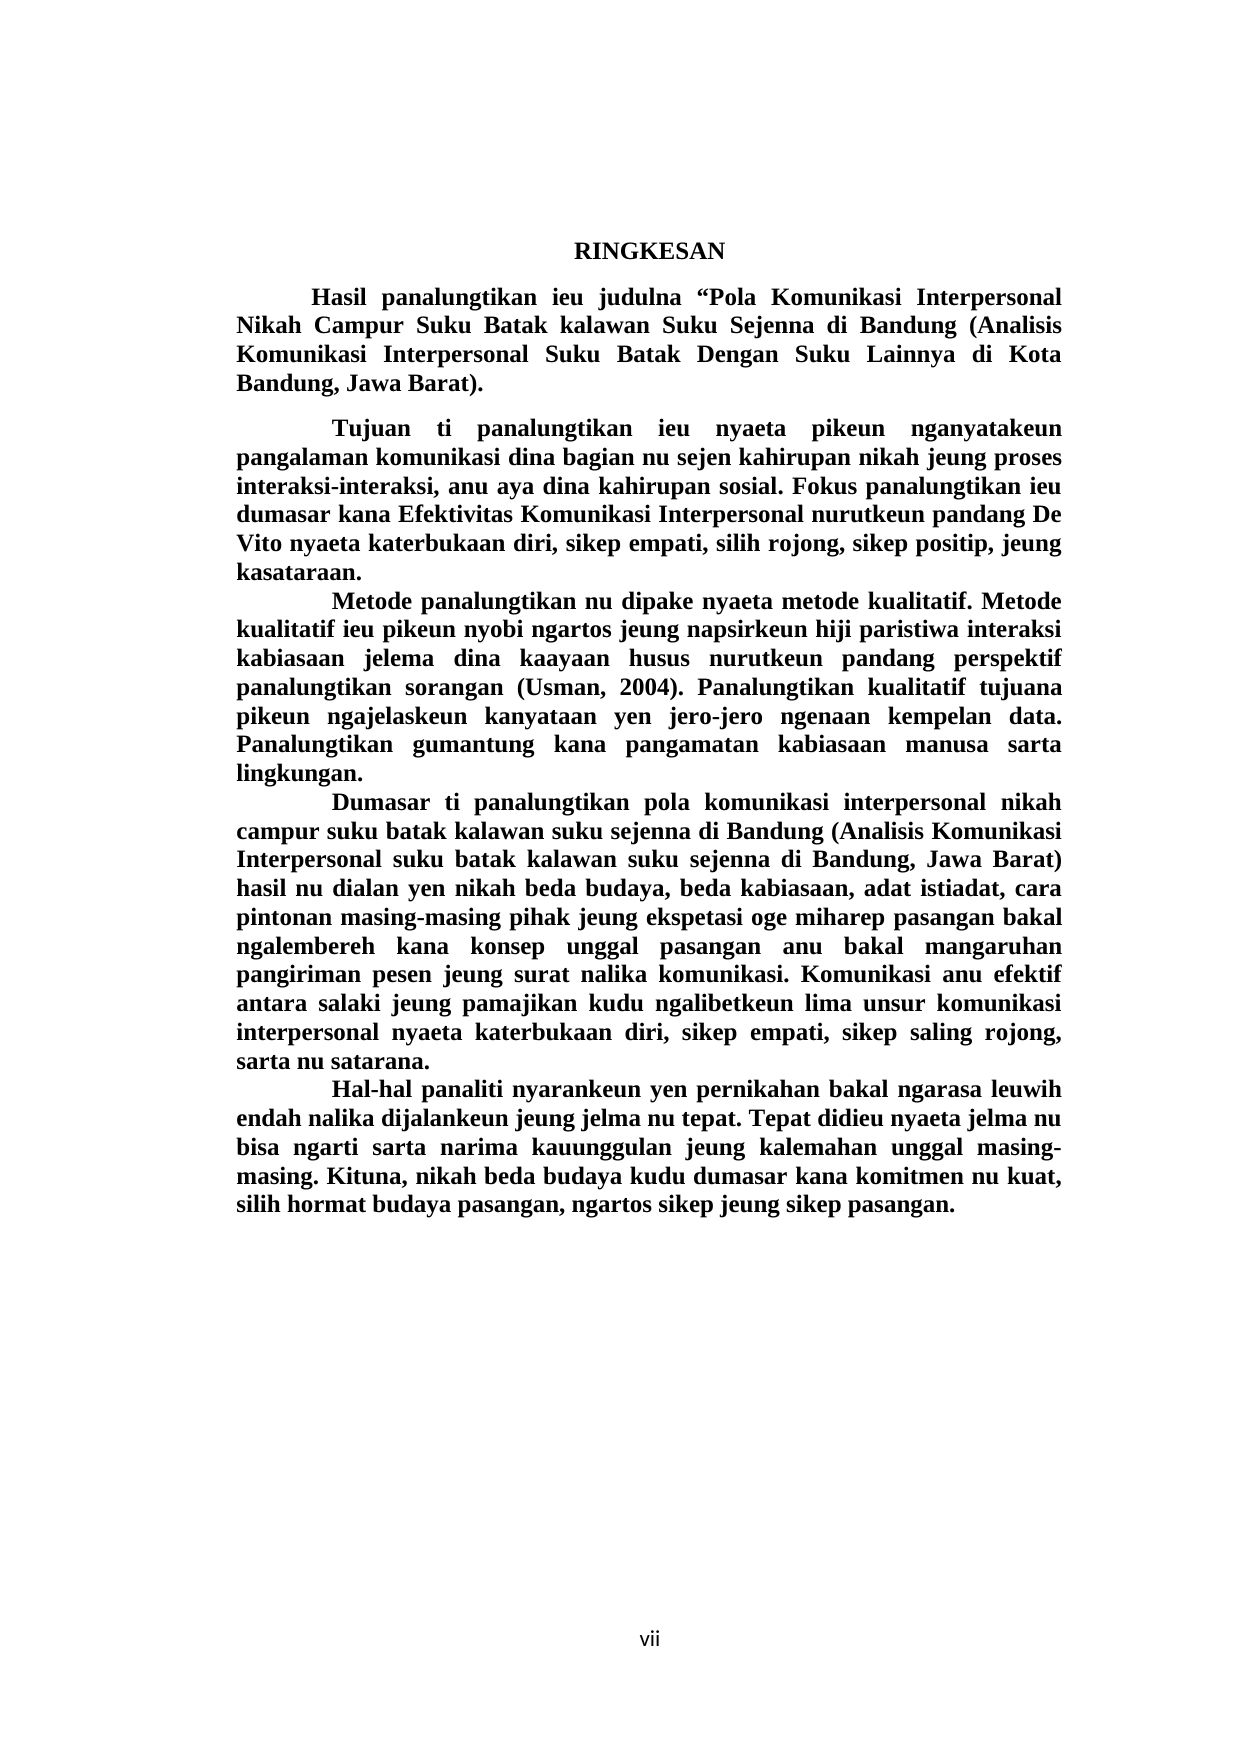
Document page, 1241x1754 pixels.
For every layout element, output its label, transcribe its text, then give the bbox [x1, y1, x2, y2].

text Hal-hal panaliti nyarankeun yen pernikahan bakal ngarasa leuwih endah nalika dijalankeun jeung jelma nu tepat. Tepat didieu nyaeta jelma nu bisa ngarti sarta narima kauunggulan jeung kalemahan unggal masing-masing. Kituna, nikah beda budaya kudu dumasar kana komitmen nu kuat, silih hormat budaya pasangan, ngartos sikep jeung sikep pasangan. [236, 1074, 1063, 1218]
text Hasil panalungtikan ieu judulna “Pola Komunikasi Interpersonal Nikah Campur Suku Batak kalawan Suku Sejenna di Bandung (Analisis Komunikasi Interpersonal Suku Batak Dengan Suku Lainnya di Kota Bandung, Jawa Barat). [236, 282, 1063, 397]
text Tujuan ti panalungtikan ieu nyaeta pikeun nganyatakeun pangalaman komunikasi dina bagian nu sejen kahirupan nikah jeung proses interaksi-interaksi, anu aya dina kahirupan sosial. Fokus panalungtikan ieu dumasar kana Efektivitas Komunikasi Interpersonal nurutkeun pandang De Vito nyaeta katerbukaan diri, sikep empati, silih rojong, sikep positip, jeung kasataraan. [236, 413, 1063, 586]
text Dumasar ti panalungtikan pola komunikasi interpersonal nikah campur suku batak kalawan suku sejenna di Bandung (Analisis Komunikasi Interpersonal suku batak kalawan suku sejenna di Bandung, Jawa Barat) hasil nu dialan yen nikah beda budaya, beda kabiasaan, adat istiadat, cara pintonan masing-masing pihak jeung ekspetasi oge miharep pasangan bakal ngalembereh kana konsep unggal pasangan anu bakal mangaruhan pangiriman pesen jeung surat nalika komunikasi. Komunikasi anu efektif antara salaki jeung pamajikan kudu ngalibetkeun lima unsur komunikasi interpersonal nyaeta katerbukaan diri, sikep empati, sikep saling rojong, sarta nu satarana. [236, 787, 1063, 1074]
text RINGKESAN [236, 236, 1063, 265]
text Metode panalungtikan nu dipake nyaeta metode kualitatif. Metode kualitatif ieu pikeun nyobi ngartos jeung napsirkeun hiji paristiwa interaksi kabiasaan jelema dina kaayaan husus nurutkeun pandang perspektif panalungtikan sorangan (Usman, 2004). Panalungtikan kualitatif tujuana pikeun ngajelaskeun kanyataan yen jero-jero ngenaan kempelan data. Panalungtikan gumantung kana pangamatan kabiasaan manusa sarta lingkungan. [236, 586, 1063, 787]
